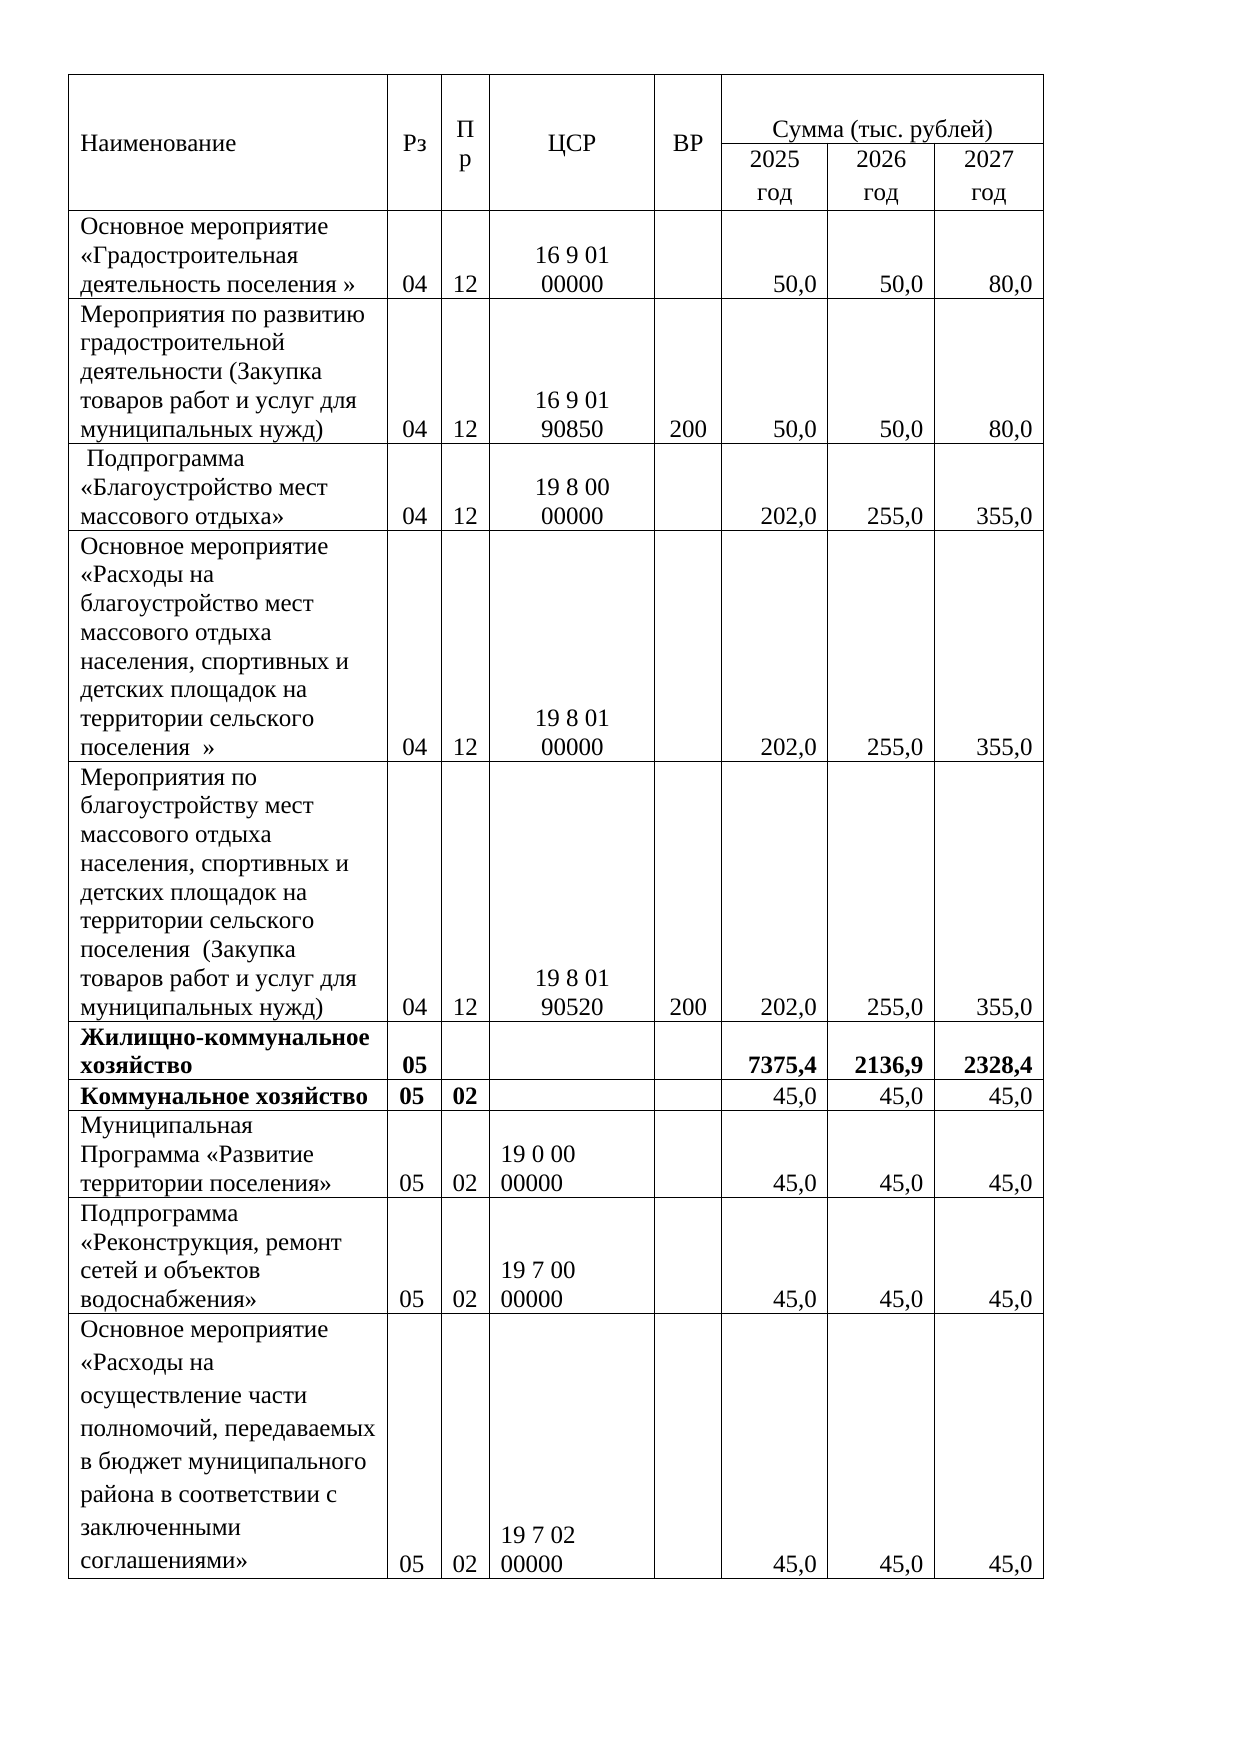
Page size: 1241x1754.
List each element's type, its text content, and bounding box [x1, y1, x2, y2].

table_header Рз [388, 75, 441, 210]
table_cell 45,0 [935, 1314, 1043, 1578]
table_header Наименование [69, 75, 387, 210]
table_cell 80,0 [935, 211, 1043, 298]
table_cell 02 [442, 1314, 489, 1578]
table_cell Мероприятия по благоустройству мест массового отдыха населения, спортивных и детских площадок на территории сельского поселения (Закупка товаров работ и услуг для муниципальных нужд) [69, 762, 387, 1021]
table_cell 02 [442, 1111, 489, 1197]
table_cell Муниципальная Программа «Развитие территории поселения» [69, 1111, 387, 1197]
table_cell Основное мероприятие «Расходы на благоустройство мест массового отдыха населения, спортивных и детских площадок на территории сельского поселения » [69, 531, 387, 761]
table_cell 05 [388, 1111, 441, 1197]
table_cell 12 [442, 531, 489, 761]
table_cell [490, 1080, 654, 1109]
table_cell [442, 1022, 489, 1079]
table_cell 02 [442, 1080, 489, 1109]
table_cell 02 [442, 1198, 489, 1313]
table_cell 19 7 02 00000 [490, 1314, 654, 1578]
table_header ВР [655, 75, 721, 210]
table_cell 05 [388, 1022, 441, 1079]
table_cell 45,0 [828, 1198, 934, 1313]
table_cell 50,0 [722, 299, 827, 442]
table_cell 45,0 [828, 1080, 934, 1109]
table_cell 05 [388, 1314, 441, 1578]
table_cell 355,0 [935, 762, 1043, 1021]
table_cell 19 0 00 00000 [490, 1111, 654, 1197]
table_cell 19 8 01 90520 [490, 762, 654, 1021]
table_cell 50,0 [722, 211, 827, 298]
table_cell [490, 1022, 654, 1079]
table_header Пр [442, 75, 489, 210]
table_cell 45,0 [935, 1080, 1043, 1109]
table_cell [655, 211, 721, 298]
table_cell 45,0 [722, 1111, 827, 1197]
table_cell 50,0 [828, 211, 934, 298]
table_cell Основное мероприятие «Расходы на осуществление части полномочий, передаваемых в бюджет муниципального района в соответствии с заключенными соглашениями» [69, 1314, 387, 1578]
table_cell 12 [442, 444, 489, 530]
table_cell 2328,4 [935, 1022, 1043, 1079]
table_cell 19 8 01 00000 [490, 531, 654, 761]
table_cell 50,0 [828, 299, 934, 442]
table_header ЦСР [490, 75, 654, 210]
table_cell 45,0 [935, 1111, 1043, 1197]
table_header Сумма (тыс. рублей) [722, 75, 1043, 143]
table_cell 255,0 [828, 762, 934, 1021]
table_cell 255,0 [828, 444, 934, 530]
table_cell 2025 год [722, 144, 827, 210]
table_cell Жилищно-коммунальное хозяйство [69, 1022, 387, 1079]
table_cell 04 [388, 762, 441, 1021]
table_cell 355,0 [935, 531, 1043, 761]
table_cell [655, 1111, 721, 1197]
table_cell 04 [388, 444, 441, 530]
table_cell 45,0 [828, 1314, 934, 1578]
table_cell 12 [442, 762, 489, 1021]
table_cell [655, 1198, 721, 1313]
table_cell 12 [442, 299, 489, 442]
table_cell 16 9 01 00000 [490, 211, 654, 298]
table_cell [655, 1022, 721, 1079]
table_cell 12 [442, 211, 489, 298]
table_cell 04 [388, 211, 441, 298]
table_cell 200 [655, 762, 721, 1021]
table_cell 45,0 [722, 1314, 827, 1578]
table_cell [655, 531, 721, 761]
table_cell 16 9 01 90850 [490, 299, 654, 442]
table_cell 19 8 00 00000 [490, 444, 654, 530]
table_cell [655, 444, 721, 530]
table_cell 355,0 [935, 444, 1043, 530]
table_cell Подпрограмма «Благоустройство мест массового отдыха» [69, 444, 387, 530]
table_cell 202,0 [722, 762, 827, 1021]
table_cell Основное мероприятие «Градостроительная деятельность поселения » [69, 211, 387, 298]
table_cell 80,0 [935, 299, 1043, 442]
table_cell 202,0 [722, 531, 827, 761]
table_cell 45,0 [722, 1198, 827, 1313]
table_cell [655, 1314, 721, 1578]
table_cell 05 [388, 1198, 441, 1313]
table_cell 2026 год [828, 144, 934, 210]
table_cell 45,0 [935, 1198, 1043, 1313]
table_cell 05 [388, 1080, 441, 1109]
table_cell 19 7 00 00000 [490, 1198, 654, 1313]
table_cell 04 [388, 299, 441, 442]
table_cell 255,0 [828, 531, 934, 761]
table_cell 45,0 [828, 1111, 934, 1197]
table_cell 2136,9 [828, 1022, 934, 1079]
table_cell 7375,4 [722, 1022, 827, 1079]
table_cell 200 [655, 299, 721, 442]
table_cell 04 [388, 531, 441, 761]
table_cell 202,0 [722, 444, 827, 530]
table_cell 2027 год [935, 144, 1043, 210]
table_cell [655, 1080, 721, 1109]
table_cell 45,0 [722, 1080, 827, 1109]
table_cell Мероприятия по развитию градостроительной деятельности (Закупка товаров работ и услуг для муниципальных нужд) [69, 299, 387, 442]
table_cell Подпрограмма «Реконструкция, ремонт сетей и объектов водоснабжения» [69, 1198, 387, 1313]
table_cell Коммунальное хозяйство [69, 1080, 387, 1109]
